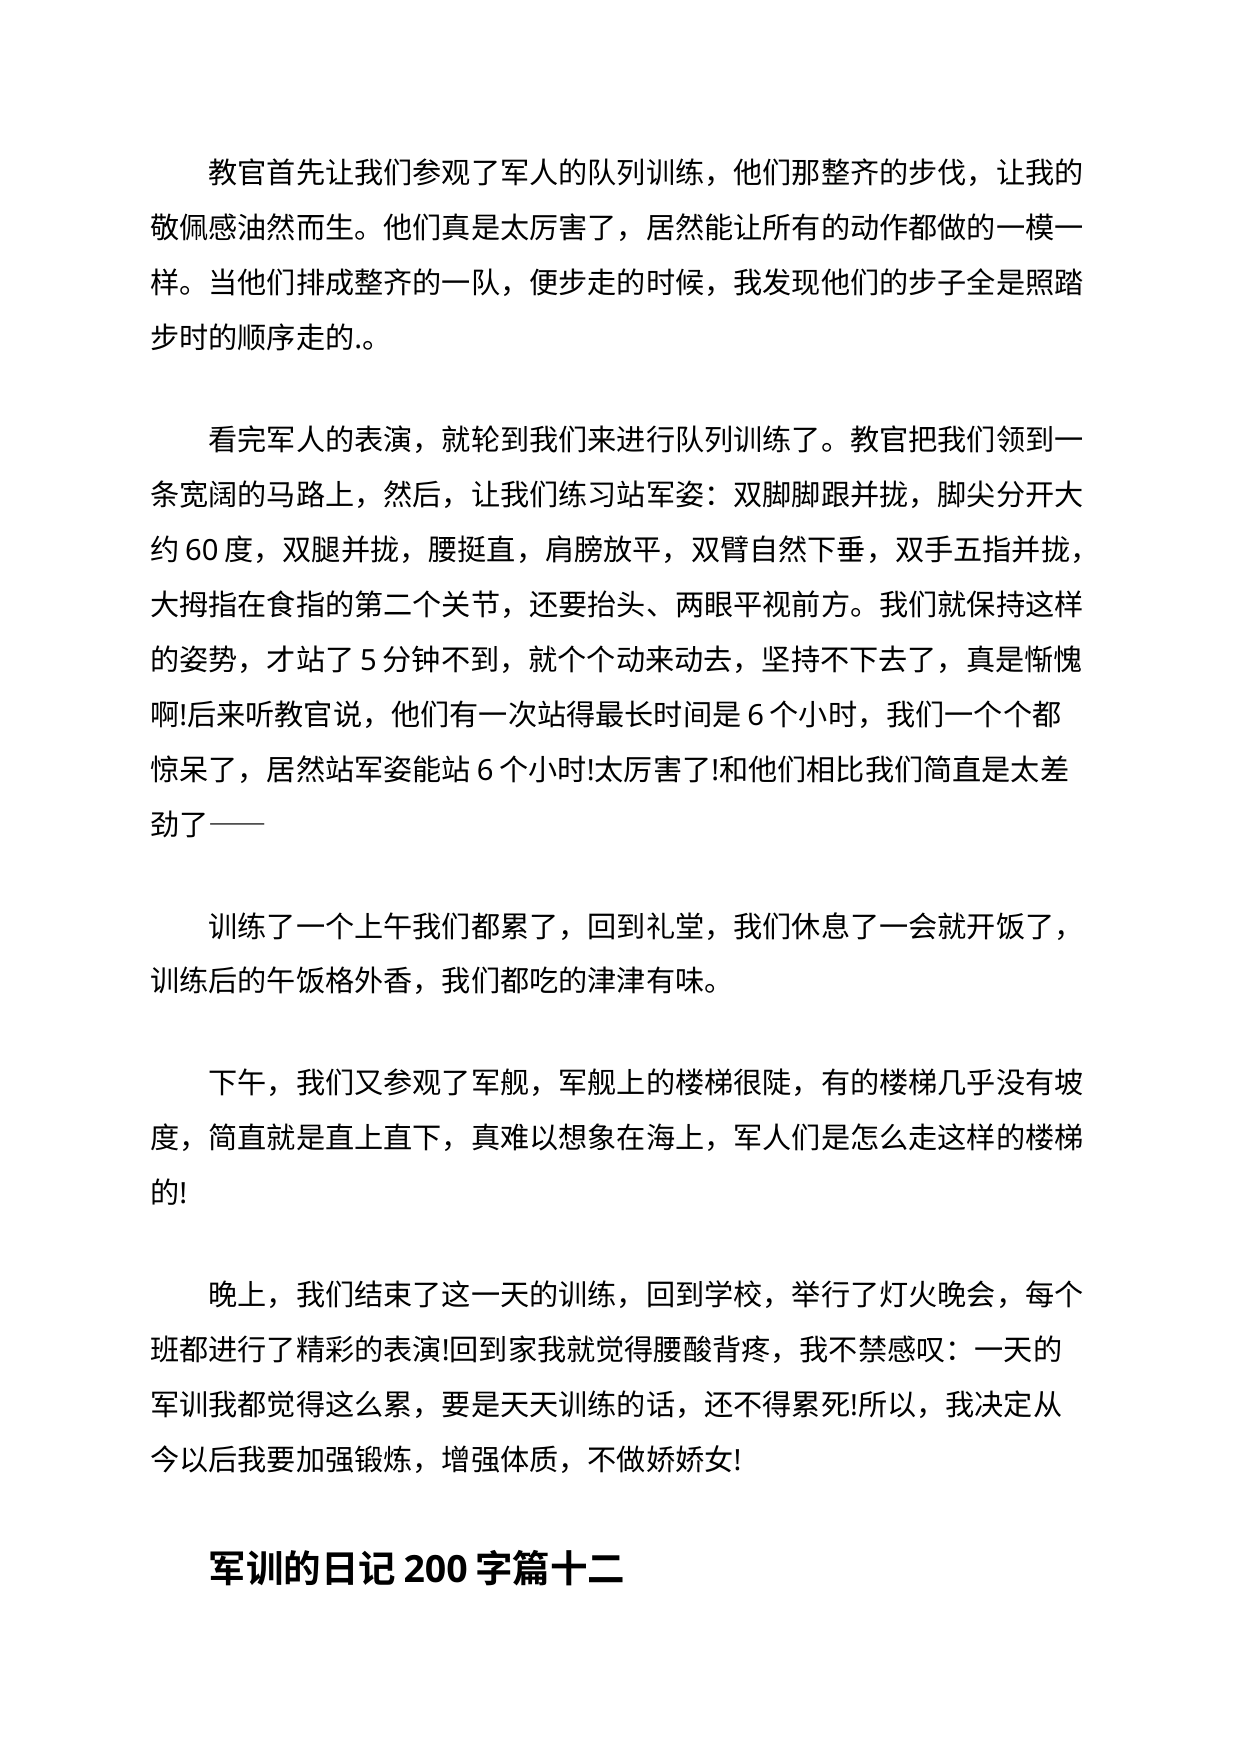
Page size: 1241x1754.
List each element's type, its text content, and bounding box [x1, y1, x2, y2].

text 看完军人的表演，就轮到我们来进行队列训练了。教官把我们领到一条宽阔的马路上，然后，让我们练习站军姿：双脚脚跟并拢，脚尖分开大约60度，双腿并拢，腰挺直，肩膀放平，双臂自然下垂，双手五指并拢，大拇指在食指的第二个关节，还要抬头、两眼平视前方。我们就保持这样的姿势，才站了5分钟不到，就个个动来动去，坚持不下去了，真是惭愧啊!后来听教官说，他们有一次站得最长时间是6个小时，我们一个个都惊呆了，居然站军姿能站6个小时!太厉害了!和他们相比我们简直是太差劲了—— [150, 417, 1090, 844]
text 下午，我们又参观了军舰，军舰上的楼梯很陡，有的楼梯几乎没有坡度，简直就是直上直下，真难以想象在海上，军人们是怎么走这样的楼梯的! [150, 1060, 1090, 1212]
text 晚上，我们结束了这一天的训练，回到学校，举行了灯火晚会，每个班都进行了精彩的表演!回到家我就觉得腰酸背疼，我不禁感叹：一天的军训我都觉得这么累，要是天天训练的话，还不得累死!所以，我决定从今以后我要加强锻炼，增强体质，不做娇娇女! [150, 1272, 1090, 1479]
text 教官首先让我们参观了军人的队列训练，他们那整齐的步伐，让我的敬佩感油然而生。他们真是太厉害了，居然能让所有的动作都做的一模一样。当他们排成整齐的一队，便步走的时候，我发现他们的步子全是照踏步时的顺序走的.。 [150, 150, 1090, 357]
text 军训的日记200字篇十二 [150, 1538, 1090, 1593]
text 训练了一个上午我们都累了，回到礼堂，我们休息了一会就开饭了，训练后的午饭格外香，我们都吃的津津有味。 [150, 903, 1090, 1000]
